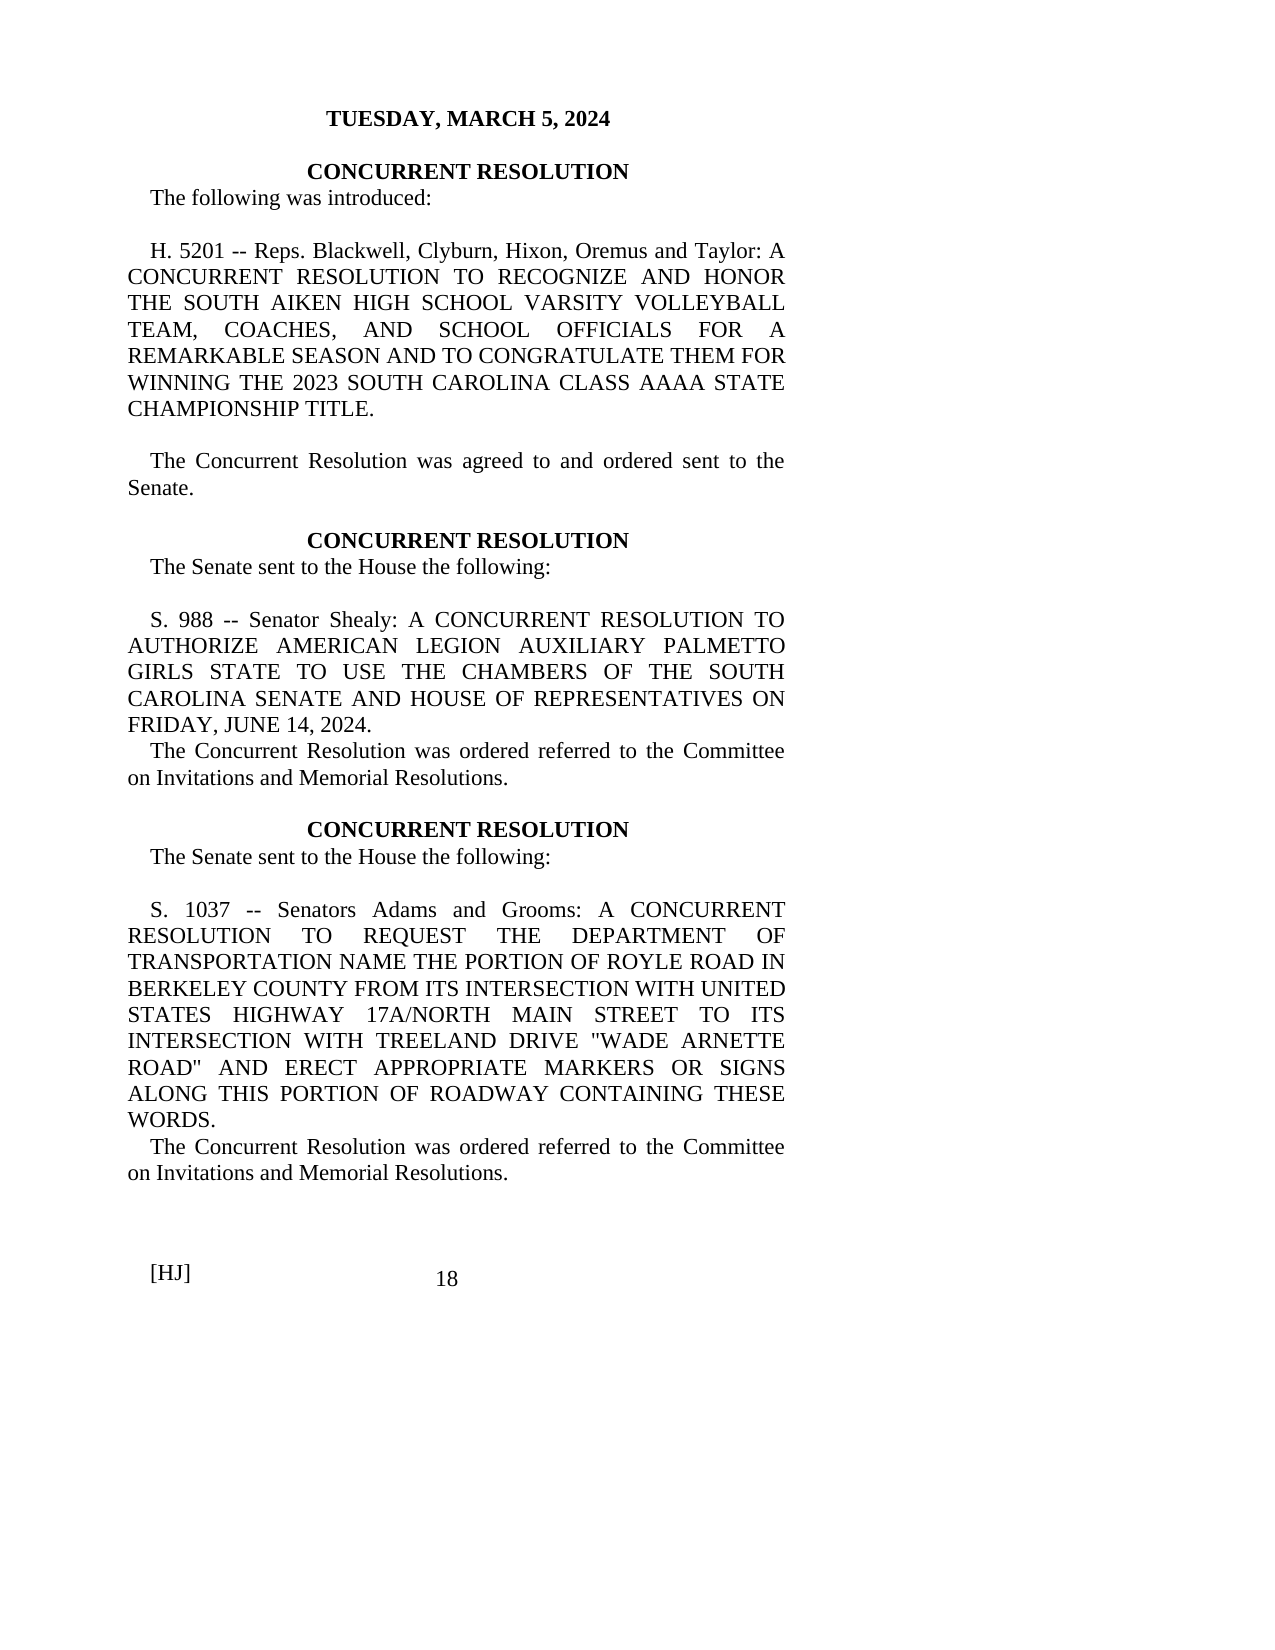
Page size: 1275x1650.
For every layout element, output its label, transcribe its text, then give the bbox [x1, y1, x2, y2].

text The Concurrent Resolution was agreed to and ordered sent to the Senate. [127, 448, 786, 500]
text The following was introduced: [127, 184, 786, 210]
text S. 988 -- Senator Shealy: A CONCURRENT RESOLUTION TO AUTHORIZE AMERICAN LEGION AUXILIARY PALMETTO GIRLS STATE TO USE THE CHAMBERS OF THE SOUTH CAROLINA SENATE AND HOUSE OF REPRESENTATIVES ON FRIDAY, JUNE 14, 2024. [127, 606, 786, 737]
text S. 1037 -- Senators Adams and Grooms: A CONCURRENT RESOLUTION TO REQUEST THE DEPARTMENT OF TRANSPORTATION NAME THE PORTION OF ROYLE ROAD IN BERKELEY COUNTY FROM ITS INTERSECTION WITH UNITED STATES HIGHWAY 17A/NORTH MAIN STREET TO ITS INTERSECTION WITH TREELAND DRIVE "WADE ARNETTE ROAD" AND ERECT APPROPRIATE MARKERS OR SIGNS ALONG THIS PORTION OF ROADWAY CONTAINING THESE WORDS. [127, 896, 786, 1133]
text The Senate sent to the House the following: [127, 843, 786, 869]
text CONCURRENT RESOLUTION [127, 527, 786, 553]
text The Concurrent Resolution was ordered referred to the Committee on Invitations and Memorial Resolutions. [127, 737, 786, 790]
text CONCURRENT RESOLUTION [127, 817, 786, 843]
text The Concurrent Resolution was ordered referred to the Committee on Invitations and Memorial Resolutions. [127, 1133, 786, 1186]
text H. 5201 -- Reps. Blackwell, Clyburn, Hixon, Oremus and Taylor: A CONCURRENT RESOLUTION TO RECOGNIZE AND HONOR THE SOUTH AIKEN HIGH SCHOOL VARSITY VOLLEYBALL TEAM, COACHES, AND SCHOOL OFFICIALS FOR A REMARKABLE SEASON AND TO CONGRATULATE THEM FOR WINNING THE 2023 SOUTH CAROLINA CLASS AAAA STATE CHAMPIONSHIP TITLE. [127, 237, 786, 421]
text The Senate sent to the House the following: [127, 553, 786, 579]
text CONCURRENT RESOLUTION [127, 158, 786, 184]
